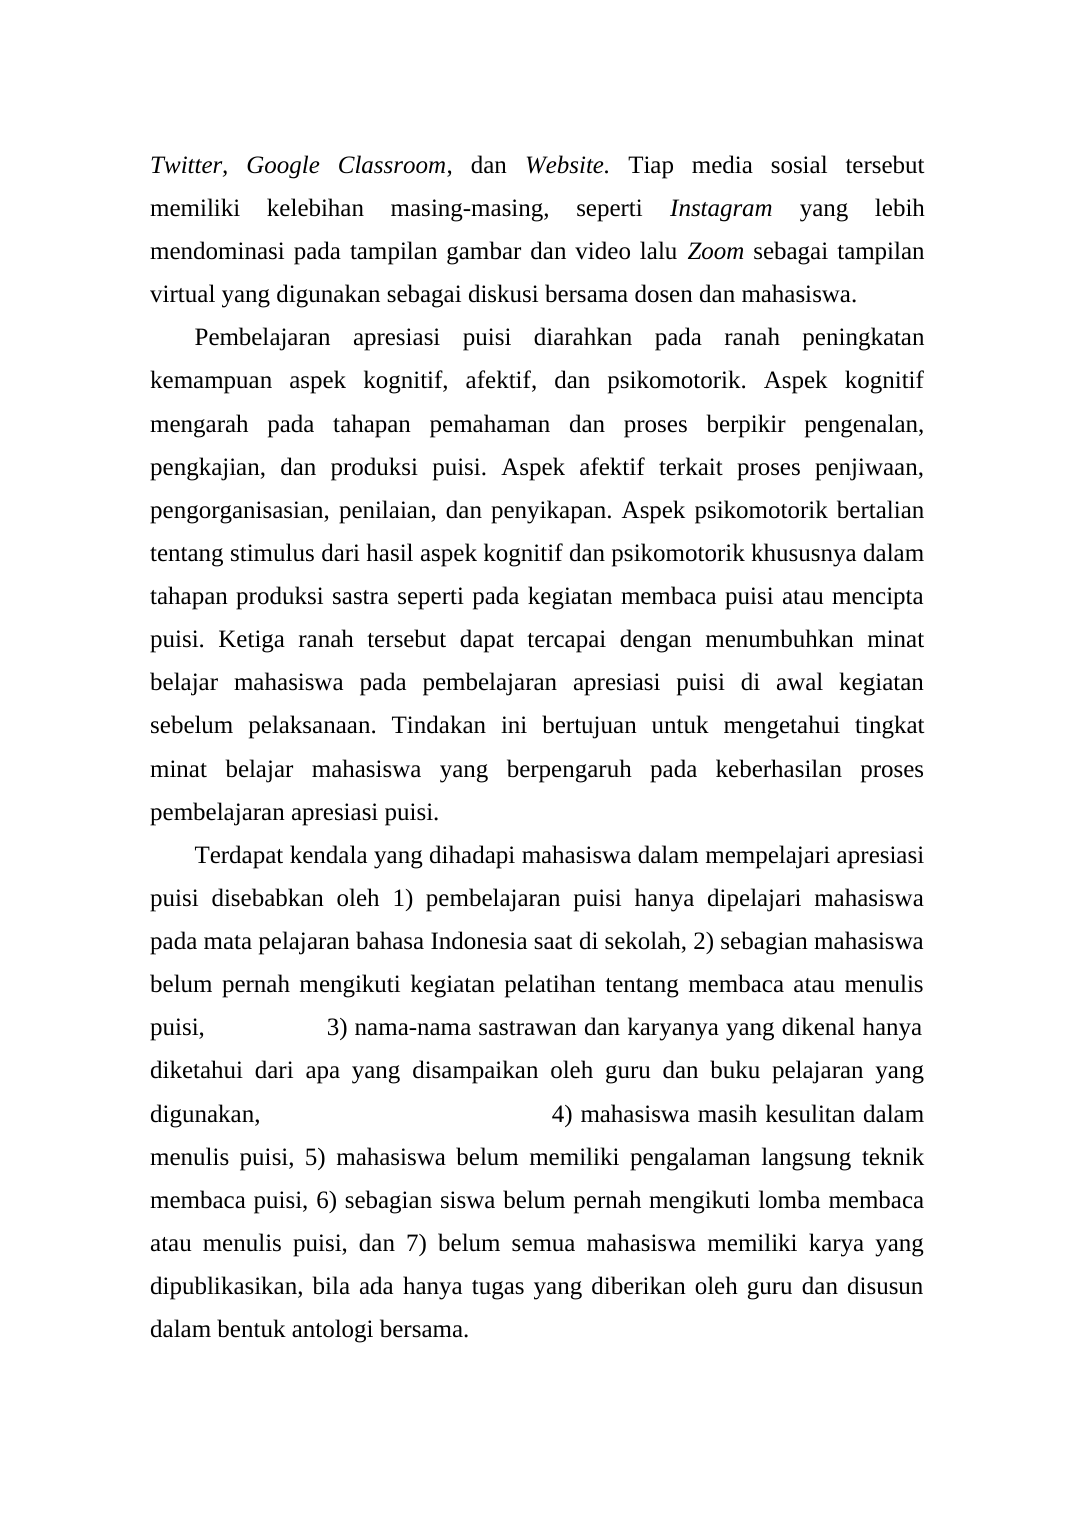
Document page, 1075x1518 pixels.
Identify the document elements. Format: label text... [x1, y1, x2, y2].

text Pembelajaran apresiasi puisi diarahkan pada ranah peningkatan kemampuan aspek kognitif, afektif, dan psikomotorik. Aspek kognitif mengarah pada tahapan pemahaman dan proses berpikir pengenalan, pengkajian, dan produksi puisi. Aspek afektif terkait proses penjiwaan, pengorganisasian, penilaian, dan penyikapan. Aspek psikomotorik bertalian tentang stimulus dari hasil aspek kognitif dan psikomotorik khususnya dalam tahapan produksi sastra seperti pada kegiatan membaca puisi atau mencipta puisi. Ketiga ranah tersebut dapat tercapai dengan menumbuhkan minat belajar mahasiswa pada pembelajaran apresiasi puisi di awal kegiatan sebelum pelaksanaan. Tindakan ini bertujuan untuk mengetahui tingkat minat belajar mahasiswa yang berpengaruh pada keberhasilan proses pembelajaran apresiasi puisi. [150, 322, 925, 826]
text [150, 150, 925, 308]
text Terdapat kendala yang dihadapi mahasiswa dalam mempelajari apresiasi puisi disebabkan oleh 1) pembelajaran puisi hanya dipelajari mahasiswa pada mata pelajaran bahasa Indonesia saat di sekolah, 2) sebagian mahasiswa belum pernah mengikuti kegiatan pelatihan tentang membaca atau menulis puisi, 3) nama-nama sastrawan dan karyanya yang dikenal hanya diketahui dari apa yang disampaikan oleh guru dan buku pelajaran yang digunakan, 4) mahasiswa masih kesulitan dalam menulis puisi, 5) mahasiswa belum memiliki pengalaman langsung teknik membaca puisi, 6) sebagian siswa belum pernah mengikuti lomba membaca atau menulis puisi, dan 7) belum semua mahasiswa memiliki karya yang dipublikasikan, bila ada hanya tugas yang diberikan oleh guru dan disusun dalam bentuk antologi bersama. [150, 840, 925, 1343]
